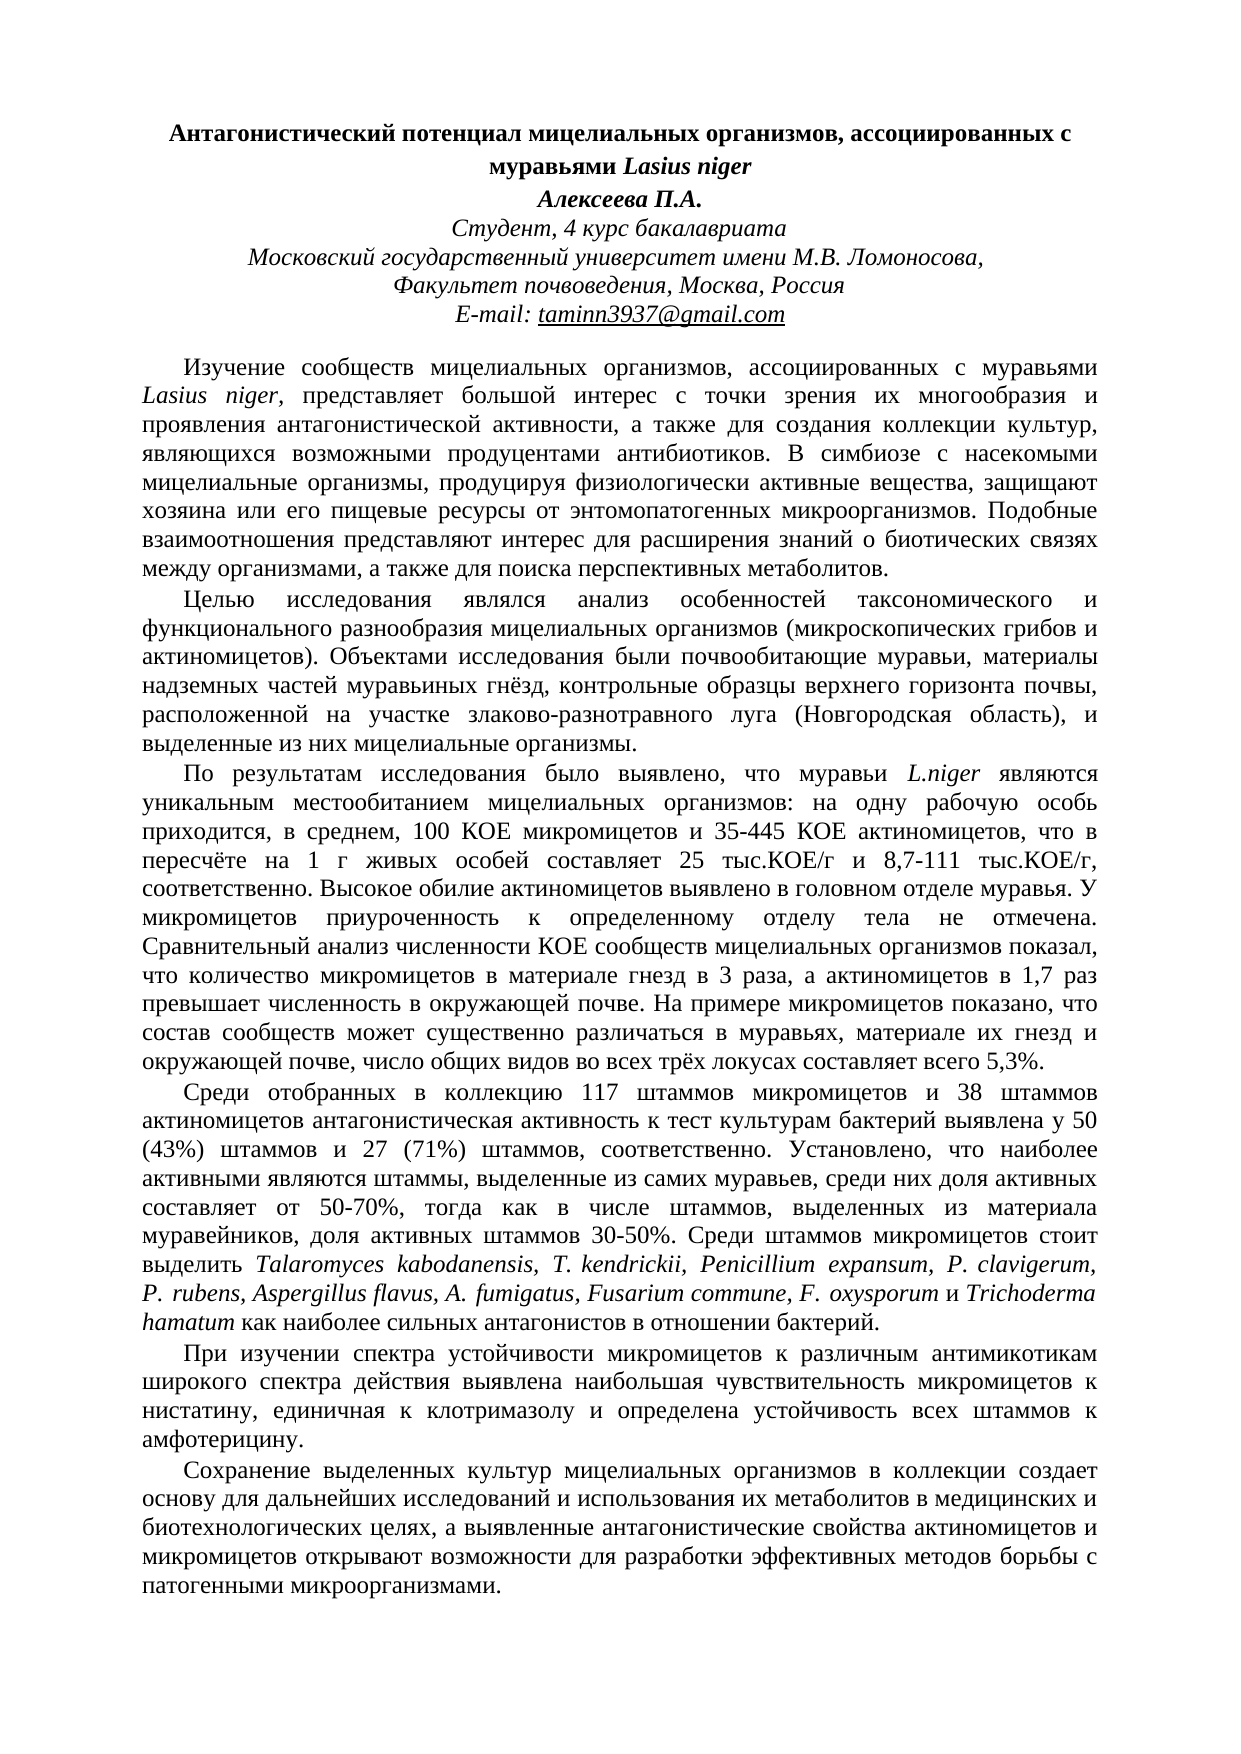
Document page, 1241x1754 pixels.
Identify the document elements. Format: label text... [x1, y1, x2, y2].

text Среди отобранных в коллекцию 117 штаммов микромицетов и 38 штаммов актиномицетов антагонистическая активность к тест культурам бактерий выявлена у 50 (43%) штаммов и 27 (71%) штаммов, соответственно. Установлено, что наиболее активными являются штаммы, выделенные из самих муравьев, среди них доля активных составляет от 50-70%, тогда как в числе штаммов, выделенных из материала муравейников, доля активных штаммов 30-50%. Среди штаммов микромицетов стоит выделить Talaromyces kabodanensis, T. kendrickii, Penicillium expansum, P. clavigerum, P. rubens, Aspergillus flavus, A. fumigatus, Fusarium commune, F. oxysporum и Trichoderma hamatum как наиболее сильных антагонистов в отношении бактерий. [142, 1077, 1098, 1336]
text Студент, 4 курс бакалавриата [142, 213, 1098, 242]
text При изучении спектра устойчивости микромицетов к различным антимикотикам широкого спектра действия выявлена наибольшая чувствительность микромицетов к нистатину, единичная к клотримазолу и определена устойчивость всех штаммов к амфотерицину. [142, 1338, 1098, 1453]
text Алексеева П.А. [142, 184, 1098, 213]
text Изучение сообществ мицелиальных организмов, ассоциированных с муравьями Lasius niger, представляет большой интерес с точки зрения их многообразия и проявления антагонистической активности, а также для создания коллекции культур, являющихся возможными продуцентами антибиотиков. В симбиозе с насекомыми мицелиальные организмы, продуцируя физиологически активные вещества, защищают хозяина или его пищевые ресурсы от энтомопатогенных микроорганизмов. Подобные взаимоотношения представляют интерес для расширения знаний о биотических связях между организмами, а также для поиска перспективных метаболитов. [142, 352, 1098, 582]
text Сохранение выделенных культур мицелиальных организмов в коллекции создает основу для дальнейших исследований и использования их метаболитов в медицинских и биотехнологических целях, а выявленные антагонистические свойства актиномицетов и микромицетов открывают возможности для разработки эффективных методов борьбы с патогенными микроорганизмами. [142, 1455, 1098, 1598]
text Целью исследования являлся анализ особенностей таксономического и функционального разнообразия мицелиальных организмов (микроскопических грибов и актиномицетов). Объектами исследования были почвообитающие муравьи, материалы надземных частей муравьиных гнёзд, контрольные образцы верхнего горизонта почвы, расположенной на участке злаково-разнотравного луга (Новгородская область), и выделенные из них мицелиальные организмы. [142, 584, 1098, 756]
text Антагонистический потенциал мицелиальных организмов, ассоциированных с муравьями Lasius niger [142, 118, 1098, 180]
text E-mail: taminn3937@gmail.com [142, 299, 1098, 328]
text Факультет почвоведения, Москва, Россия [142, 270, 1098, 299]
text По результатам исследования было выявлено, что муравьи L.niger являются уникальным местообитанием мицелиальных организмов: на одну рабочую особь приходится, в среднем, 100 КОЕ микромицетов и 35-445 КОЕ актиномицетов, что в пересчёте на 1 г живых особей составляет 25 тыс.КОЕ/г и 8,7-111 тыс.КОЕ/г, соответственно. Высокое обилие актиномицетов выявлено в головном отделе муравья. У микромицетов приуроченность к определенному отделу тела не отмечена. Сравнительный анализ численности КОЕ сообществ мицелиальных организмов показал, что количество микромицетов в материале гнезд в 3 раза, а актиномицетов в 1,7 раз превышает численность в окружающей почве. На примере микромицетов показано, что состав сообществ может существенно различаться в муравьях, материале их гнезд и окружающей почве, число общих видов во всех трёх локусах составляет всего 5,3%. [142, 758, 1098, 1075]
text Московский государственный университет имени М.В. Ломоносова, [142, 242, 1098, 270]
